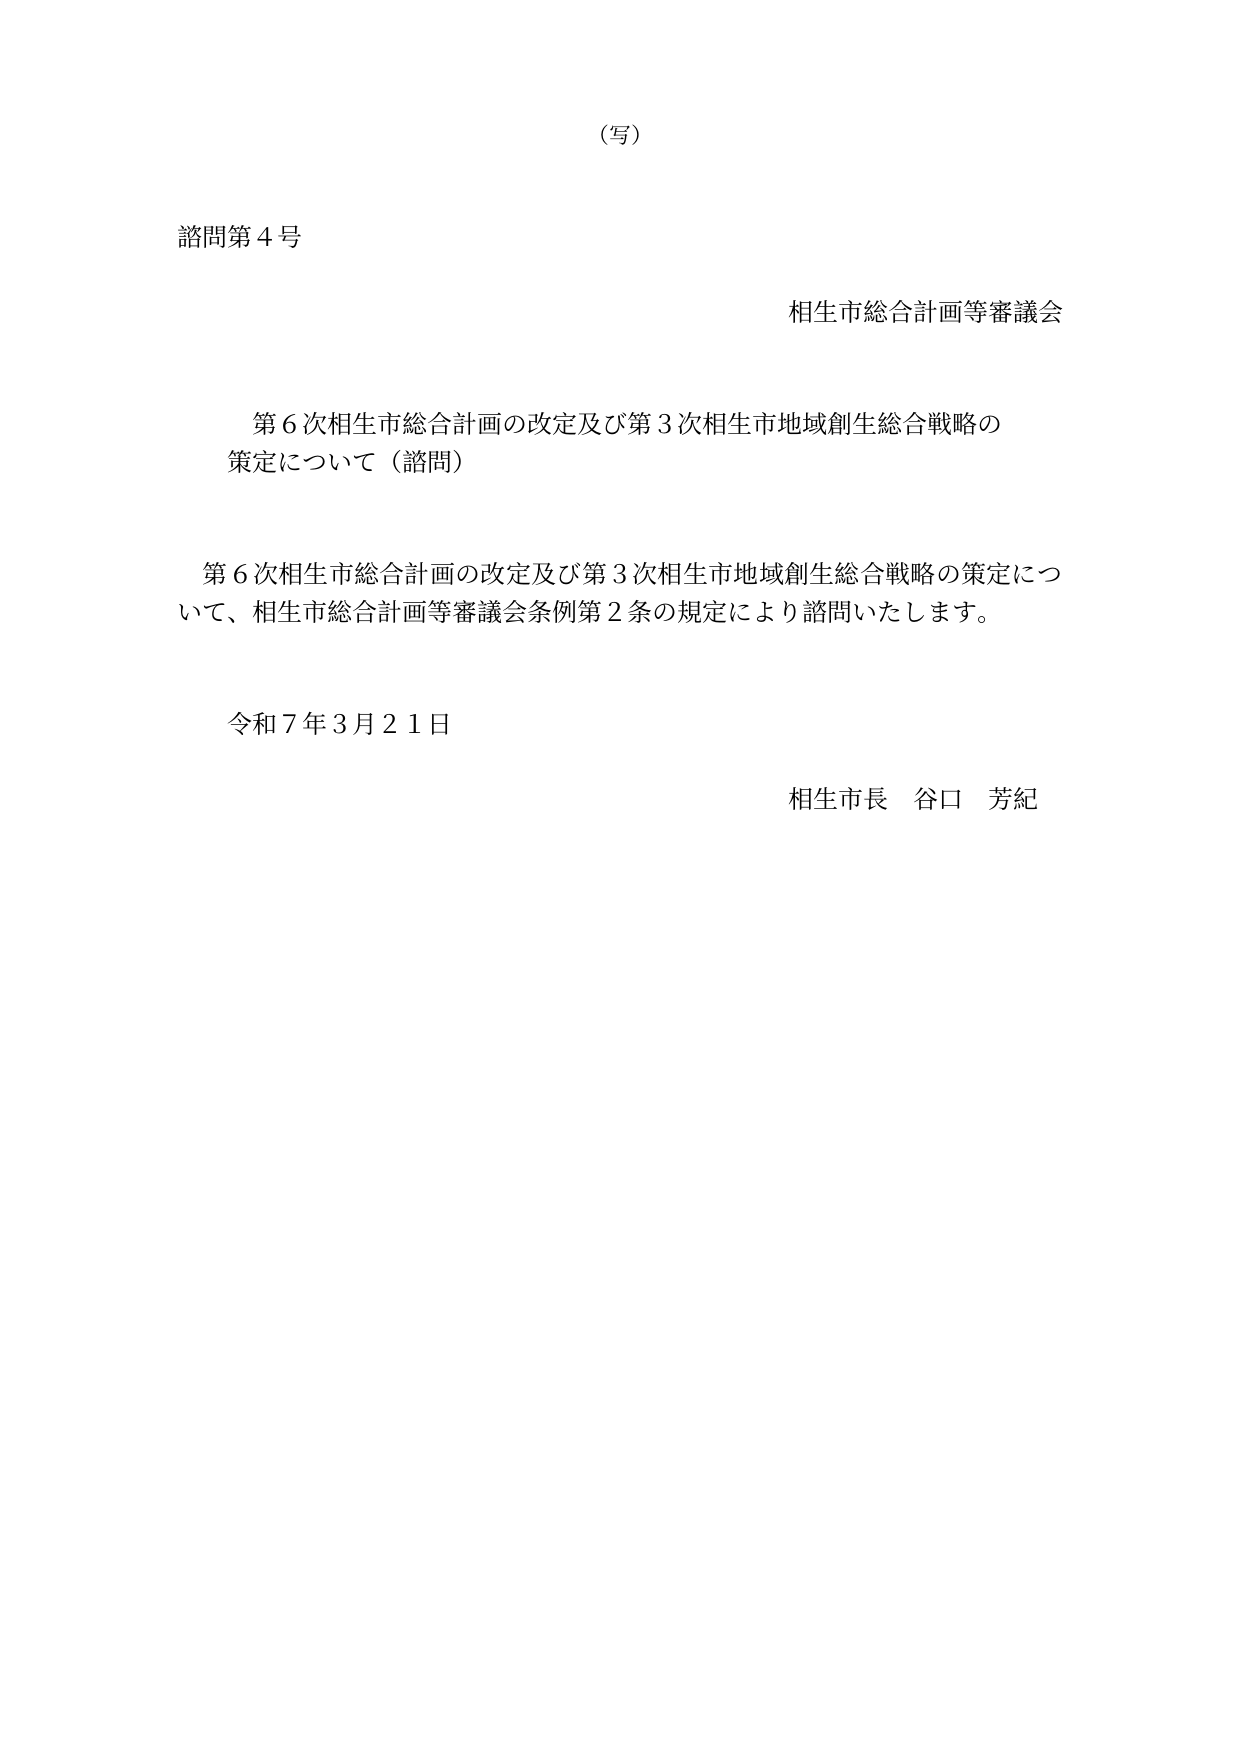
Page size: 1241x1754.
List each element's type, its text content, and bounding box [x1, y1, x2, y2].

text 諮問第４号 [177, 217, 1063, 254]
text 令和７年３月２１日 [177, 704, 1063, 742]
text 相生市長 谷口 芳紀 [177, 779, 1063, 817]
text 第６次相生市総合計画の改定及び第３次相生市地域創生総合戦略の [177, 404, 1063, 442]
text 策定について（諮問） [177, 442, 1063, 479]
text 相生市総合計画等審議会 [177, 292, 1063, 329]
text 第６次相生市総合計画の改定及び第３次相生市地域創生総合戦略の策定について、相生市総合計画等審議会条例第２条の規定により諮問いたします。 [177, 554, 1063, 629]
